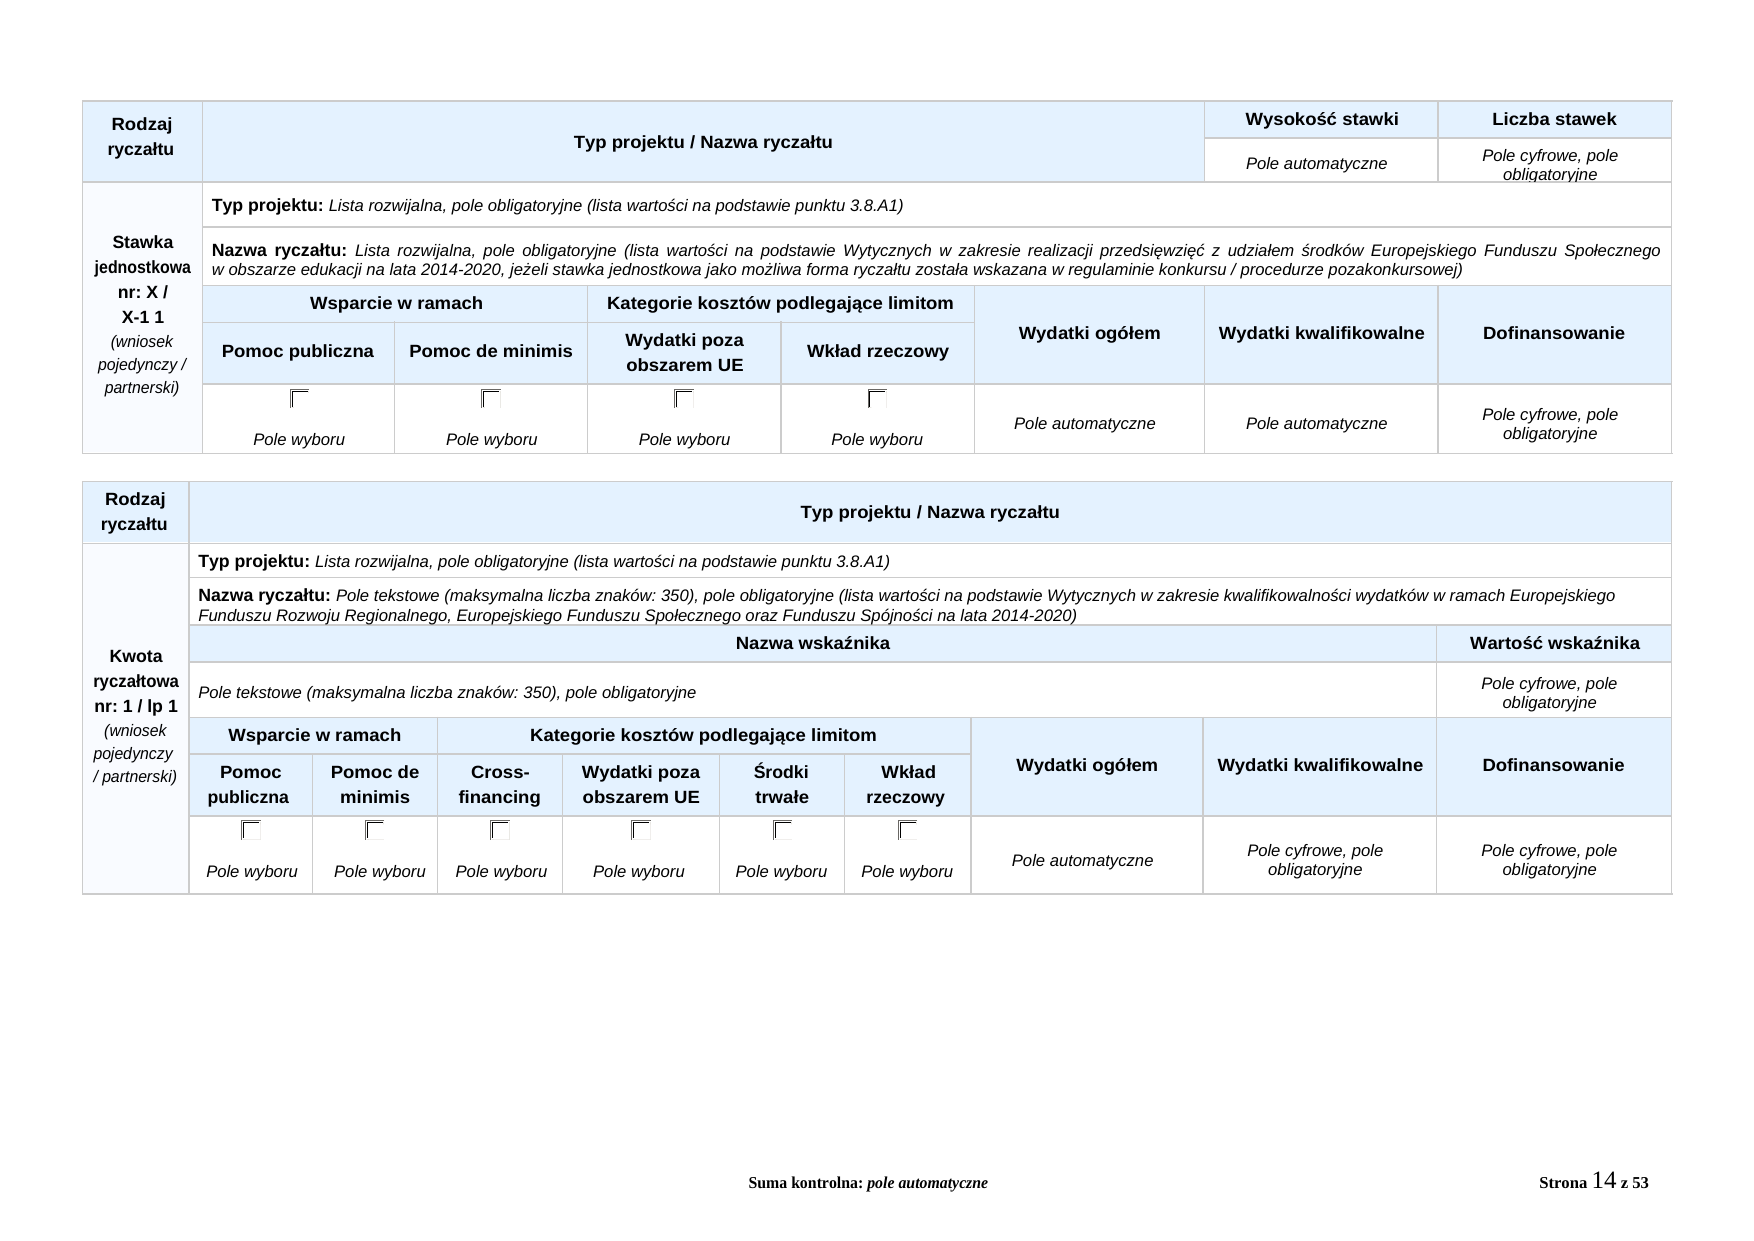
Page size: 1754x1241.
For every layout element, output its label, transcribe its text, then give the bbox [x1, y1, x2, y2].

table_header Wysokość stawki [1205, 102, 1437, 137]
table_cell Pomoc publiczna [203, 323, 394, 383]
table_cell Pole wyboru [720, 817, 844, 893]
table_cell Kategorie kosztów podlegające limitom [438, 718, 970, 753]
table_cell Pole automatyczne [1205, 139, 1437, 181]
table_cell Wkład rzeczowy [782, 323, 974, 383]
table_cell Wkład rzeczowy [845, 755, 970, 815]
table_cell Wydatki kwalifikowalne [1205, 286, 1437, 383]
table_cell Pole automatyczne [975, 385, 1204, 452]
table_header Typ projektu / Nazwa ryczałtu [190, 482, 1671, 542]
table_cell Pole automatyczne [1205, 385, 1437, 452]
table_cell Pole wyboru [313, 817, 437, 893]
table_cell Wydatki kwalifikowalne [1204, 718, 1436, 815]
table_cell Dofinansowanie [1439, 286, 1671, 383]
table_cell Wsparcie w ramach [203, 286, 587, 321]
table_cell Pole wyboru [563, 817, 719, 893]
table_cell Dofinansowanie [1437, 718, 1671, 815]
table_header Rodzaj ryczałtu [83, 102, 202, 181]
table_cell Pole wyboru [845, 817, 970, 893]
table_cell Pomoc publiczna [190, 755, 312, 815]
table_cell Pole cyfrowe, pole obligatoryjne [1437, 817, 1671, 893]
table_cell Stawka jednostkowa nr: X / X-1 1 (wniosek pojedynczy / partnerski) [83, 183, 202, 452]
table_cell Pomoc de minimis [313, 755, 437, 815]
table_cell Pole wyboru [190, 817, 312, 893]
table_cell Nazwa wskaźnika [190, 626, 1436, 661]
table_cell Pole cyfrowe, pole obligatoryjne [1439, 139, 1671, 181]
table_cell Kwota ryczałtowa nr: 1 / lp 1 (wniosek pojedynczy / partnerski) [83, 544, 188, 893]
table_cell Pole cyfrowe, pole obligatoryjne [1204, 817, 1436, 893]
table_cell Pole tekstowe (maksymalna liczba znaków: 350), pole obligatoryjne [190, 663, 1436, 717]
table_cell Pole automatyczne [972, 817, 1202, 893]
table_cell Pomoc de minimis [395, 323, 587, 383]
table_cell Środki trwałe [720, 755, 844, 815]
table_cell Nazwa ryczałtu: Lista rozwijalna, pole obligatoryjne (lista wartości na podstawie Wytycznych w zakresie realizacji przedsięwzięć z udziałem środków Europejskiego Funduszu Społecznego w obszarze edukacji na lata 2014-2020, jeżeli stawka jednostkowa jako możliwa forma ryczałtu została wskazana w regulaminie konkursu / procedurze pozakonkursowej) [203, 228, 1671, 285]
table_cell Pole wyboru [395, 385, 587, 452]
table_cell Pole wyboru [588, 385, 780, 452]
table_cell Pole wyboru [782, 385, 974, 452]
table_cell Cross- financing [438, 755, 562, 815]
table_header Rodzaj ryczałtu [83, 482, 188, 542]
table_cell Nazwa ryczałtu: Pole tekstowe (maksymalna liczba znaków: 350), pole obligatoryjne (lista wartości na podstawie Wytycznych w zakresie kwalifikowalności wydatków w ramach Europejskiego Funduszu Rozwoju Regionalnego, Europejskiego Funduszu Społecznego oraz Funduszu Spójności na lata 2014-2020) [190, 578, 1671, 624]
table_cell Typ projektu: Lista rozwijalna, pole obligatoryjne (lista wartości na podstawie punktu 3.8.A1) [190, 544, 1671, 577]
table_cell Pole wyboru [203, 385, 394, 452]
table_header Typ projektu / Nazwa ryczałtu [203, 102, 1204, 181]
table_cell Typ projektu: Lista rozwijalna, pole obligatoryjne (lista wartości na podstawie punktu 3.8.A1) [203, 183, 1671, 226]
table_cell Wydatki ogółem [975, 286, 1204, 383]
table_cell Wartość wskaźnika [1437, 626, 1671, 661]
table_cell Wsparcie w ramach [190, 718, 437, 753]
table_cell Wydatki poza obszarem UE [588, 323, 780, 383]
table_cell Kategorie kosztów podlegające limitom [588, 286, 974, 321]
table_cell Pole wyboru [438, 817, 562, 893]
table_cell Pole cyfrowe, pole obligatoryjne [1437, 663, 1671, 717]
table_cell Wydatki ogółem [972, 718, 1202, 815]
table_cell Wydatki poza obszarem UE [563, 755, 719, 815]
table_header Liczba stawek [1439, 102, 1671, 137]
table_cell Pole cyfrowe, pole obligatoryjne [1439, 385, 1671, 452]
